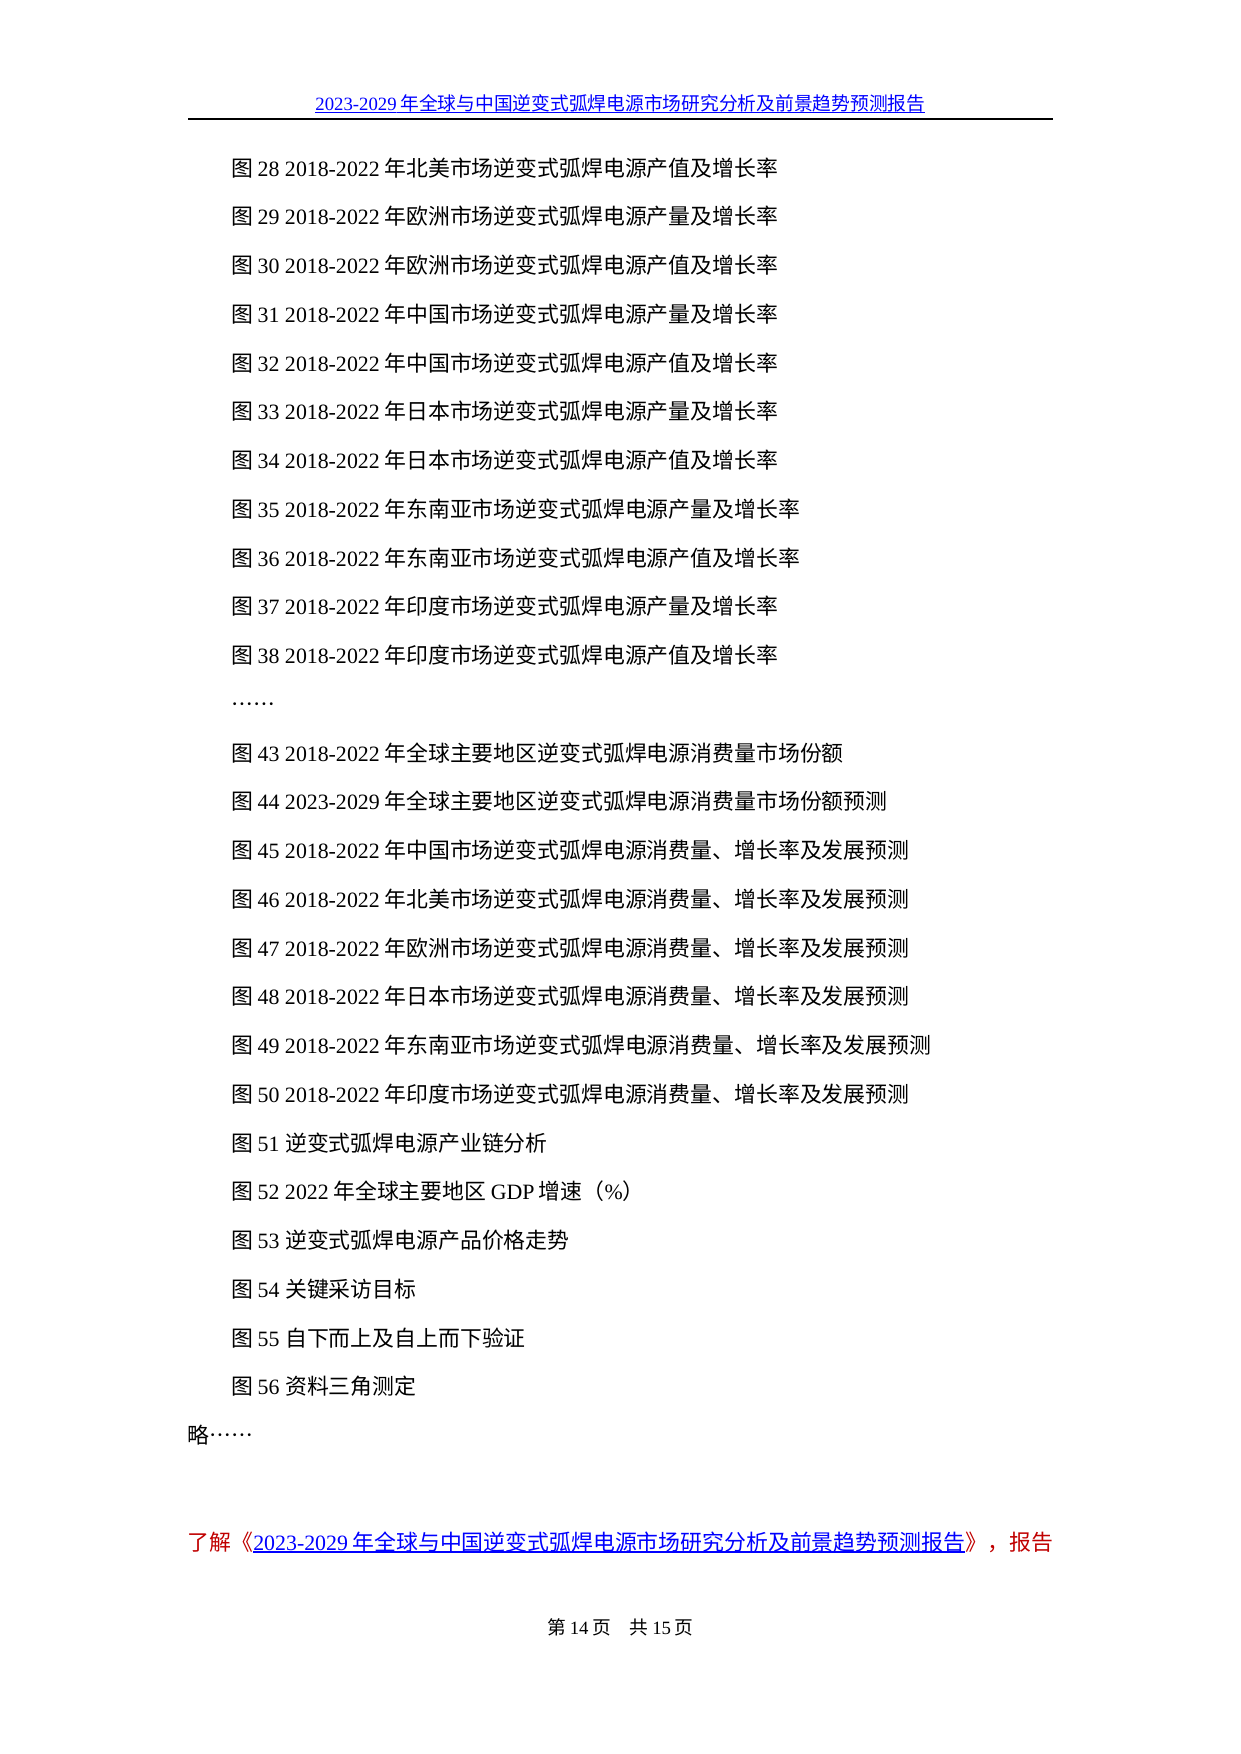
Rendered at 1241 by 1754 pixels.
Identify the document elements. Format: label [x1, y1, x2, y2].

text [187, 1524, 1053, 1557]
text [187, 150, 1053, 1450]
